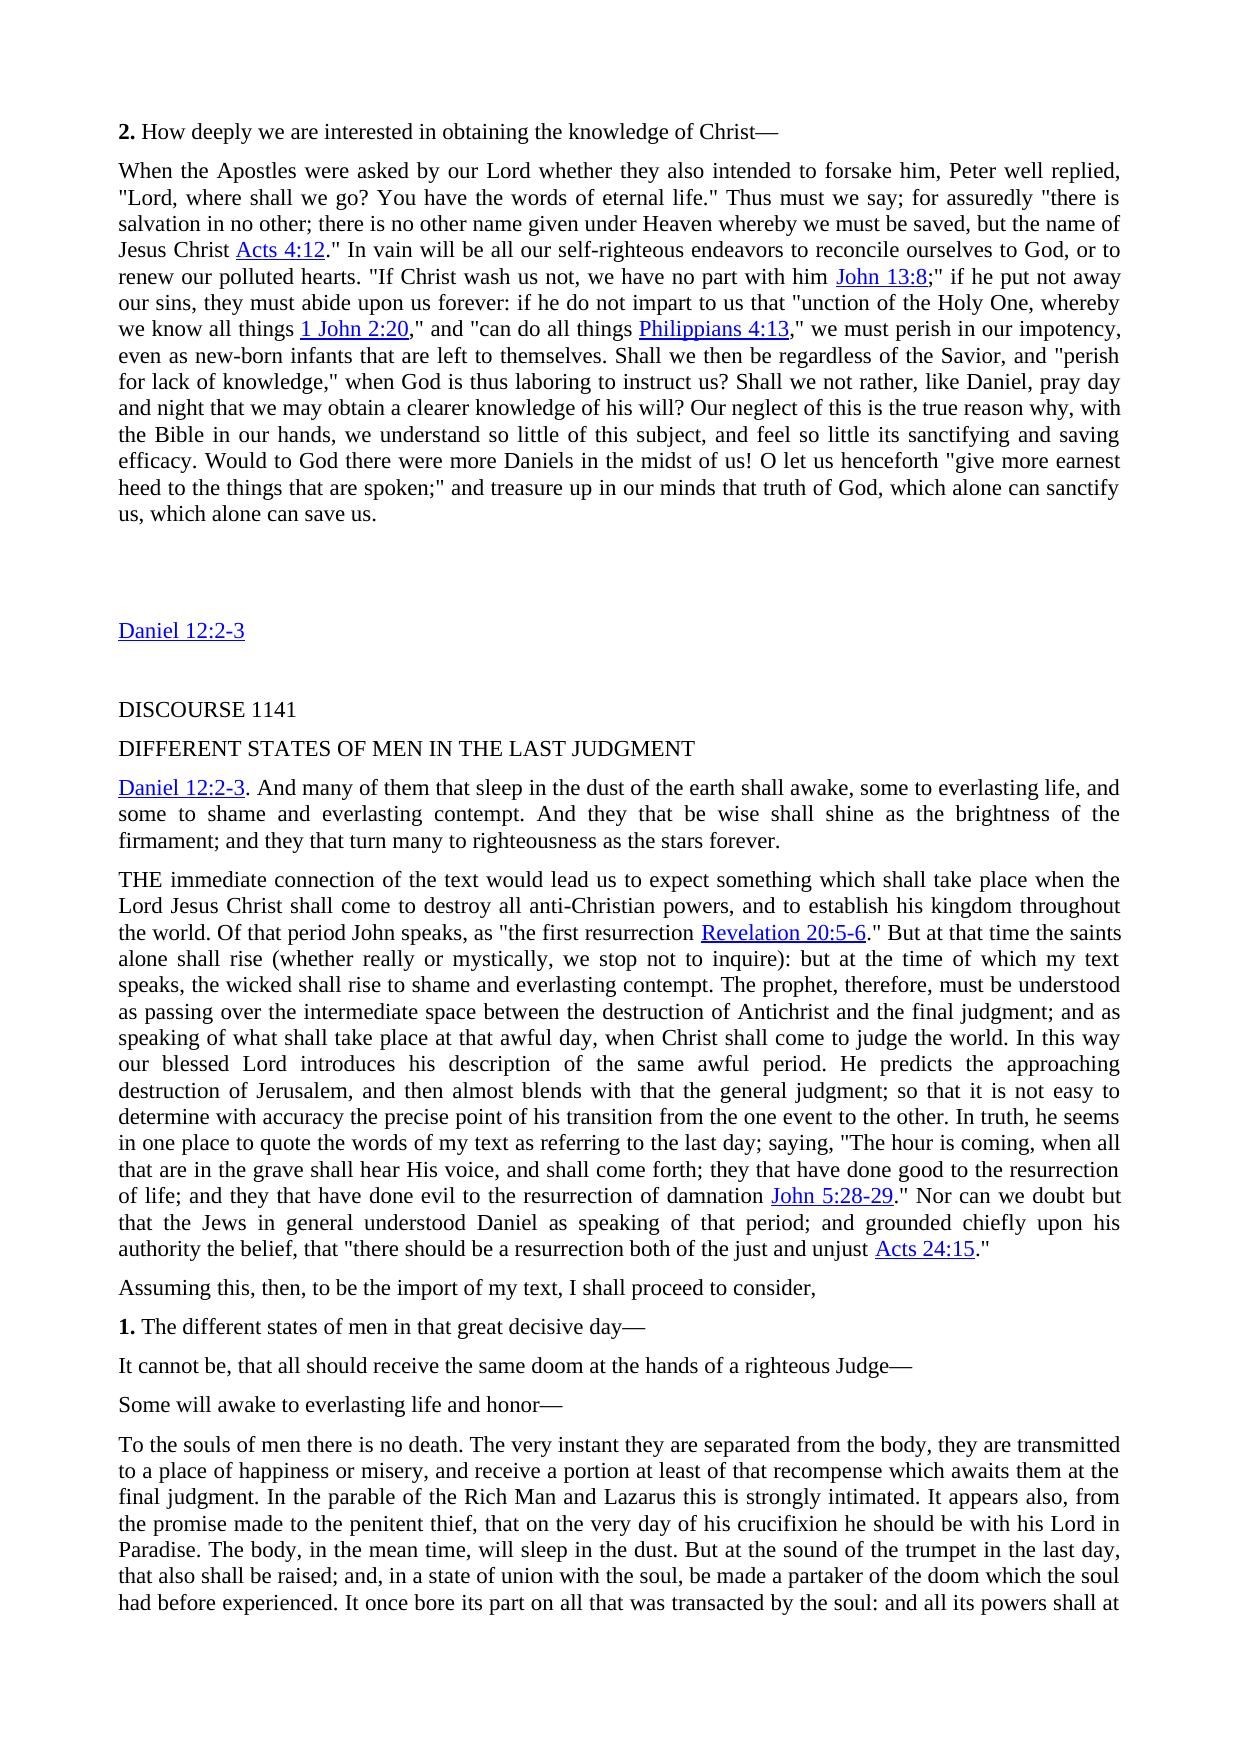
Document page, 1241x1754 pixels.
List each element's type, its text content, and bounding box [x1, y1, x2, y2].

text 2. How deeply we are interested in obtaining the knowledge of Christ— [118, 118, 1122, 144]
text It cannot be, that all should receive the same doom at the hands of a righteous Judge— [118, 1352, 1122, 1379]
text DISCOURSE 1141 [118, 696, 1122, 722]
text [118, 1431, 1122, 1615]
text Daniel 12:2-3 [118, 617, 1122, 644]
text Some will awake to everlasting life and honor— [118, 1392, 1122, 1418]
text 1. The different states of men in that great decisive day— [118, 1313, 1122, 1339]
text When the Apostles were asked by our Lord whether they also intended to forsake him, Peter well replied, "Lord, where shall we go? You have the words of eternal life." Thus must we say; for assuredly "there is salvation in no other; there is no other name given under Heaven whereby we must be saved, but the name of Jesus Christ Acts 4:12." In vain will be all our self-righteous endeavors to reconcile ourselves to God, or to renew our polluted hearts. "If Christ wash us not, we have no part with him John 13:8;" if he put not away our sins, they must abide upon us forever: if he do not impart to us that "unction of the Holy One, whereby we know all things 1 John 2:20," and "can do all things Philippians 4:13," we must perish in our impotency, even as new-born infants that are left to themselves. Shall we then be regardless of the Savior, and "perish for lack of knowledge," when God is thus laboring to instruct us? Shall we not rather, like Daniel, pray day and night that we may obtain a clearer knowledge of his will? Our neglect of this is the true reason why, with the Bible in our hands, we understand so little of this subject, and feel so little its sanctifying and saving efficacy. Would to God there were more Daniels in the midst of us! O let us henceforth "give more earnest heed to the things that are spoken;" and treasure up in our minds that truth of God, which alone can sanctify us, which alone can save us. [118, 157, 1122, 526]
text Daniel 12:2-3. And many of them that sleep in the dust of the earth shall awake, some to everlasting life, and some to shame and everlasting contempt. And they that be wise shall shine as the brightness of the firmament; and they that turn many to righteousness as the stars forever. [118, 774, 1122, 853]
text Assuming this, then, to be the import of my text, I shall proceed to consider, [118, 1274, 1122, 1300]
text THE immediate connection of the text would lead us to expect something which shall take place when the Lord Jesus Christ shall come to destroy all anti-Christian powers, and to establish his kingdom throughout the world. Of that period John speaks, as "the first resurrection Revelation 20:5-6." But at that time the saints alone shall rise (whether really or mystically, we stop not to inquire): but at the time of which my text speaks, the wicked shall rise to shame and everlasting contempt. The prophet, therefore, must be understood as passing over the intermediate space between the destruction of Antichrist and the final judgment; and as speaking of what shall take place at that awful day, when Christ shall come to judge the world. In this way our blessed Lord introduces his description of the same awful period. He predicts the approaching destruction of Jerusalem, and then almost blends with that the general judgment; so that it is not easy to determine with accuracy the precise point of his transition from the one event to the other. In truth, he seems in one place to quote the words of my text as referring to the last day; saying, "The hour is coming, when all that are in the grave shall hear His voice, and shall come forth; they that have done good to the resurrection of life; and they that have done evil to the resurrection of damnation John 5:28-29." Nor can we doubt but that the Jews in general understood Daniel as speaking of that period; and grounded chiefly upon his authority the belief, that "there should be a resurrection both of the just and unjust Acts 24:15." [118, 866, 1122, 1261]
text DIFFERENT STATES OF MEN IN THE LAST JUDGMENT [118, 735, 1122, 761]
